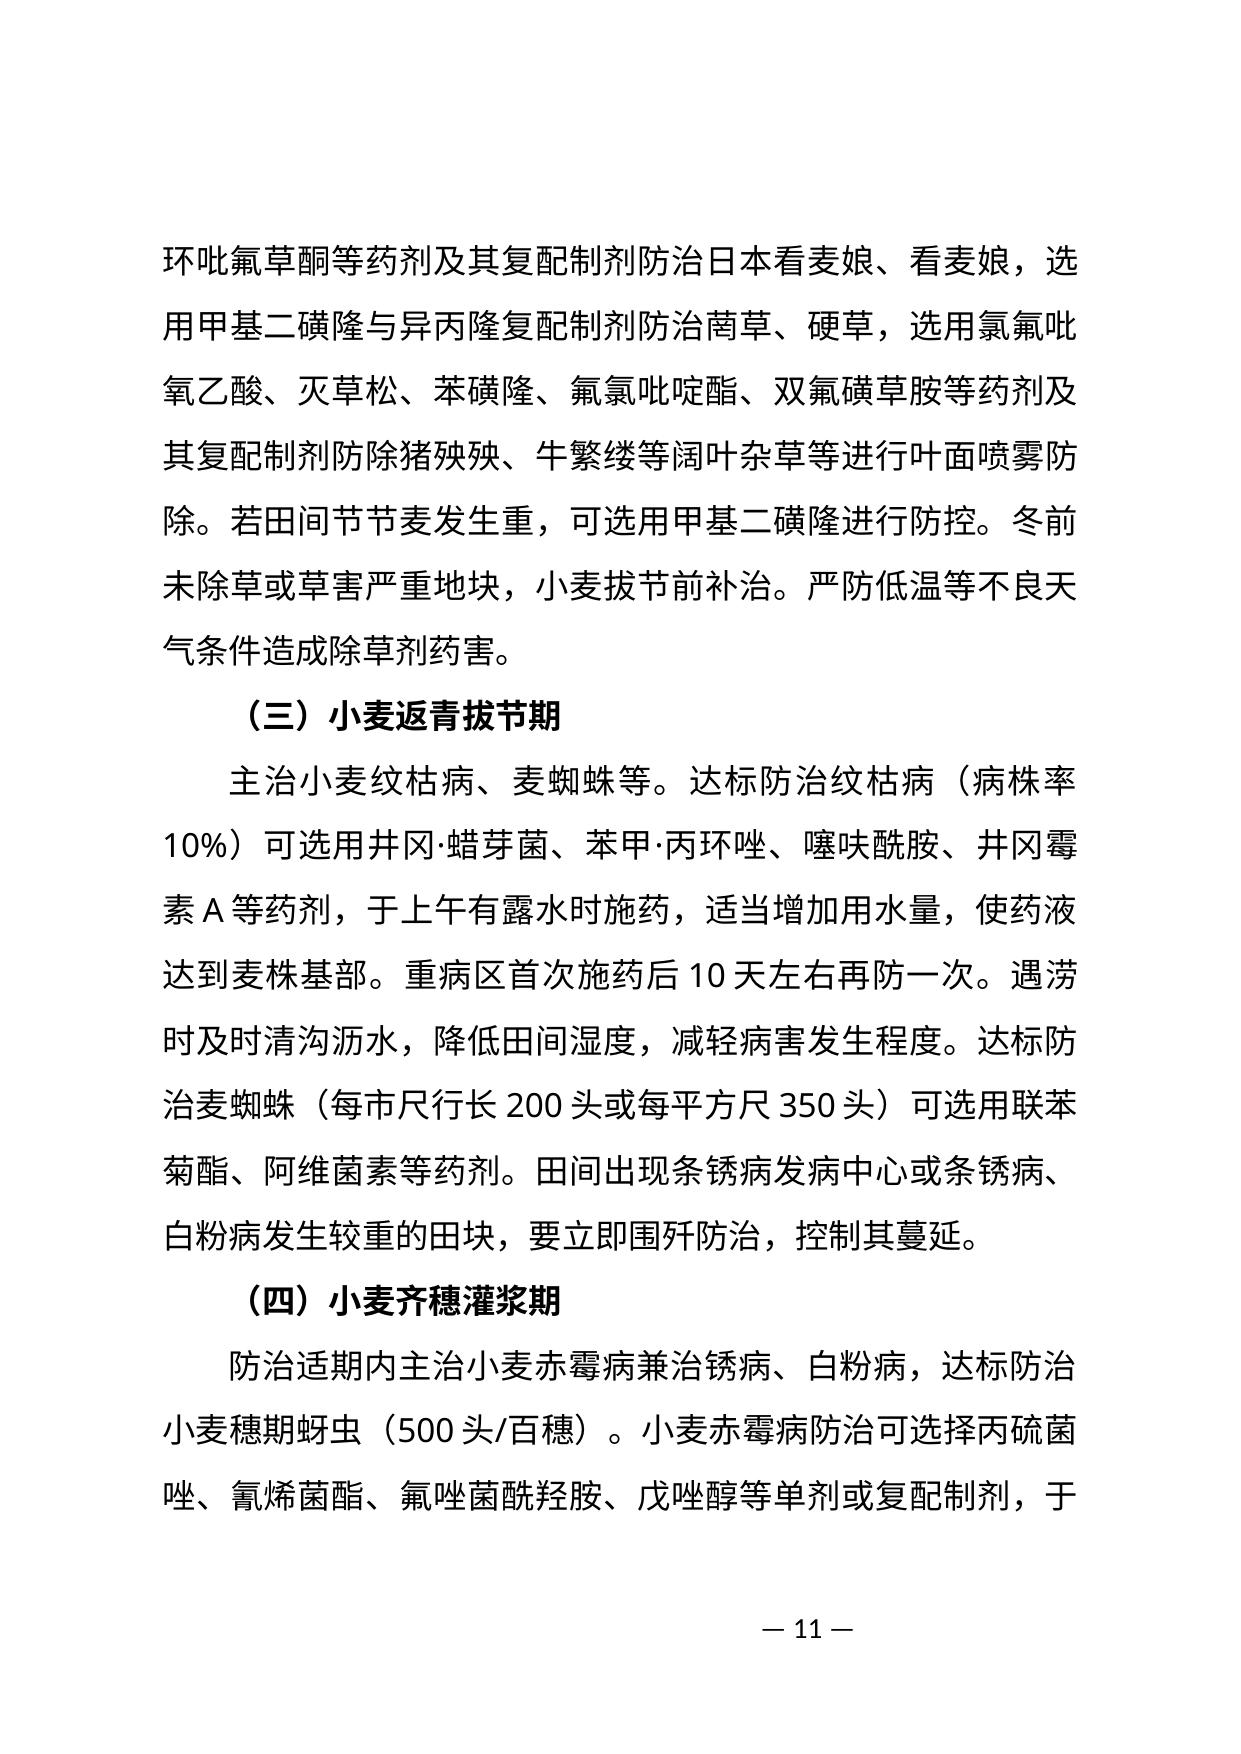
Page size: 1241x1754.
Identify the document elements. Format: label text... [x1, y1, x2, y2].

text 主治小麦纹枯病、麦蜘蛛等。达标防治纹枯病（病株率10%）可选用井冈·蜡芽菌、苯甲·丙环唑、噻呋酰胺、井冈霉素A等药剂，于上午有露水时施药，适当增加用水量，使药液达到麦株基部。重病区首次施药后10天左右再防一次。遇涝时及时清沟沥水，降低田间湿度，减轻病害发生程度。达标防治麦蜘蛛（每市尺行长200头或每平方尺350头）可选用联苯菊酯、阿维菌素等药剂。田间出现条锈病发病中心或条锈病、白粉病发生较重的田块，要立即围歼防治，控制其蔓延。 [162, 746, 1078, 1266]
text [162, 226, 1078, 681]
text （四）小麦齐穗灌浆期 [162, 1266, 1078, 1331]
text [162, 1331, 1078, 1526]
text （三）小麦返青拔节期 [162, 681, 1078, 746]
